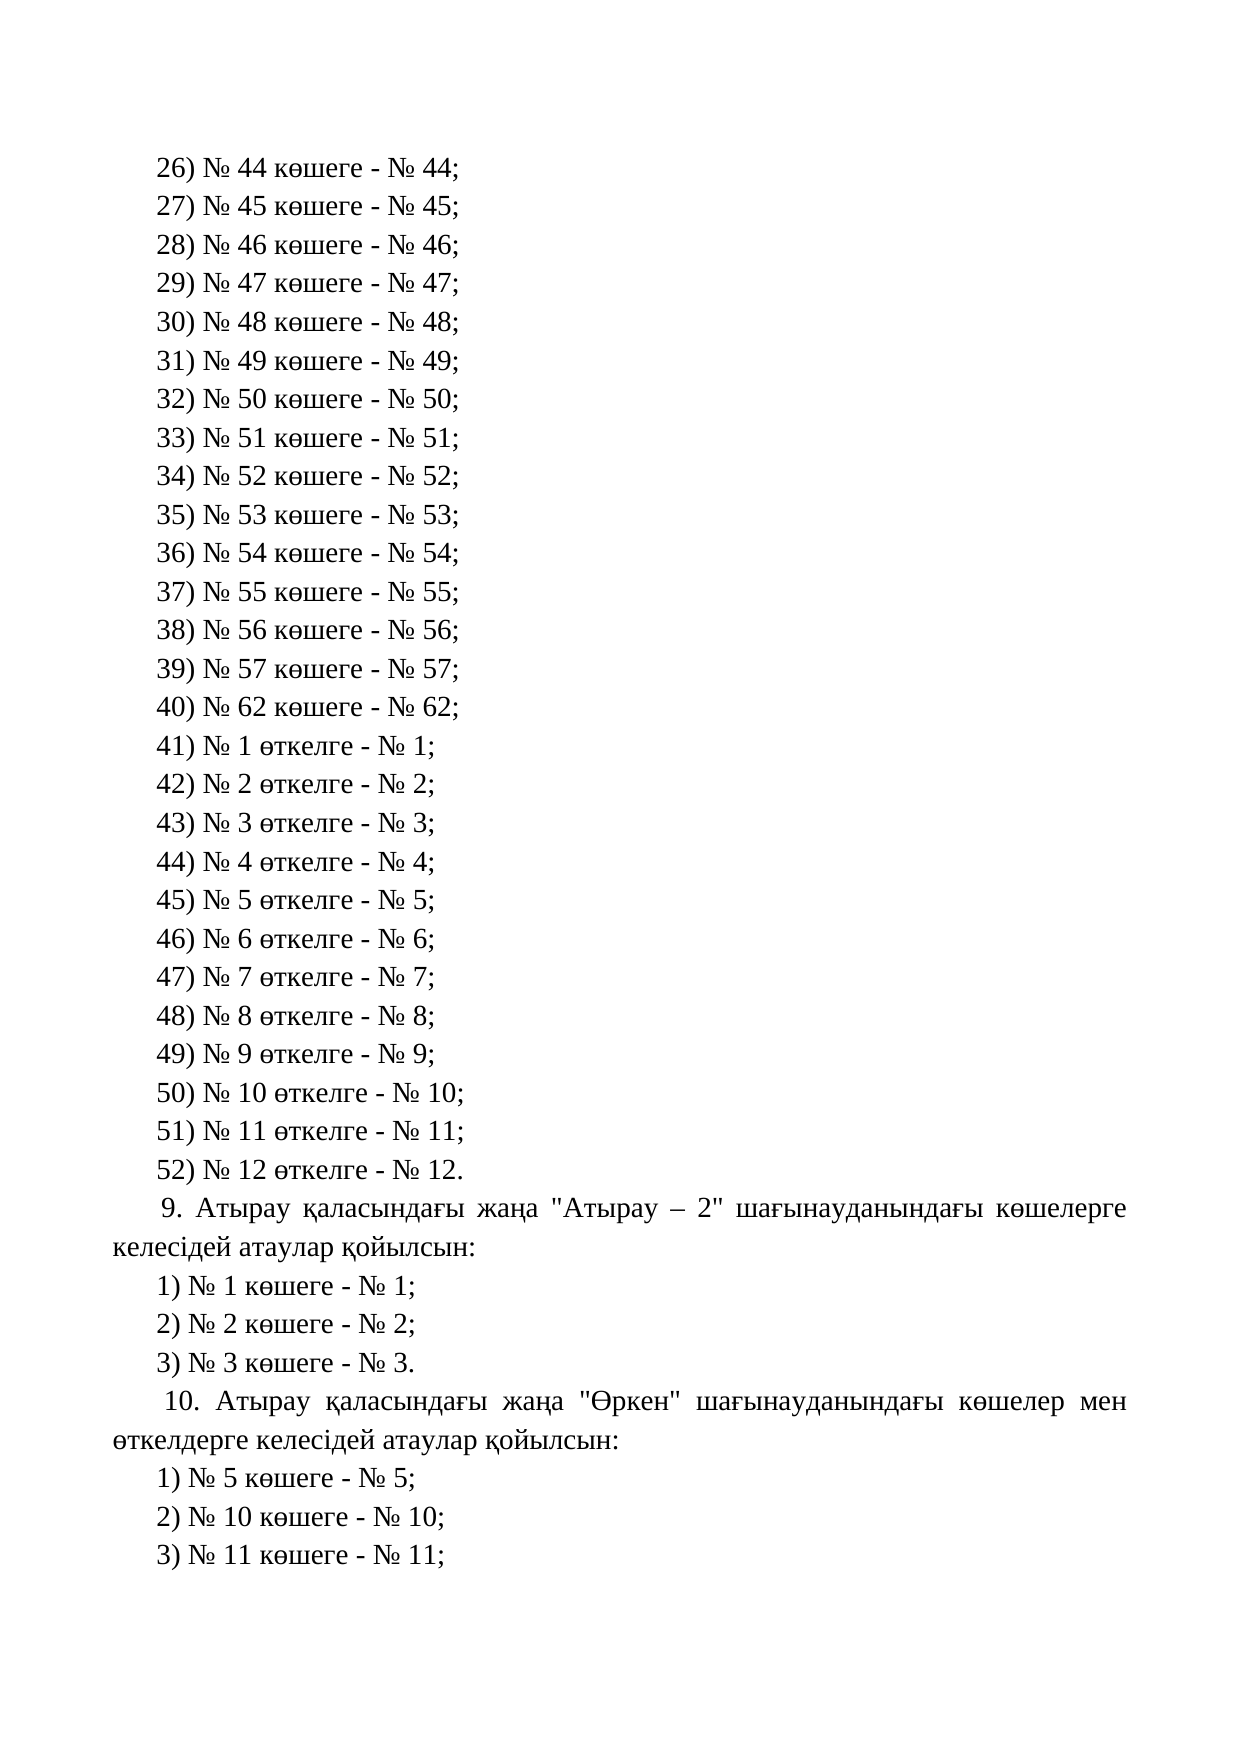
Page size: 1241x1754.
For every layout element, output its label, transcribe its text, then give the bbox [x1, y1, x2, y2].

text 33) № 51 көшеге - № 51; [112, 420, 1128, 453]
text 3) № 11 көшеге - № 11; [112, 1537, 1128, 1571]
text 2) № 2 көшеге - № 2; [112, 1306, 1128, 1340]
text 26) № 44 көшеге - № 44; [112, 150, 1128, 183]
text 44) № 4 өткелге - № 4; [112, 844, 1128, 877]
text 49) № 9 өткелге - № 9; [112, 1036, 1128, 1070]
text 37) № 55 көшеге - № 55; [112, 574, 1128, 607]
text 3) № 3 көшеге - № 3. [112, 1345, 1128, 1378]
text 39) № 57 көшеге - № 57; [112, 651, 1128, 684]
text 1) № 1 көшеге - № 1; [112, 1268, 1128, 1301]
text 46) № 6 өткелге - № 6; [112, 921, 1128, 954]
text 31) № 49 көшеге - № 49; [112, 343, 1128, 376]
text 32) № 50 көшеге - № 50; [112, 381, 1128, 415]
text 35) № 53 көшеге - № 53; [112, 497, 1128, 530]
text 50) № 10 өткелге - № 10; [112, 1075, 1128, 1108]
text 28) № 46 көшеге - № 46; [112, 227, 1128, 261]
text 40) № 62 көшеге - № 62; [112, 689, 1128, 723]
text 9. Атырау қаласындағы жаңа "Атырау – 2" шағынауданындағы көшелерге келесідей атаулар қойылсын: [112, 1191, 1128, 1263]
text 48) № 8 өткелге - № 8; [112, 998, 1128, 1031]
text 2) № 10 көшеге - № 10; [112, 1499, 1128, 1532]
text 41) № 1 өткелге - № 1; [112, 728, 1128, 762]
text 38) № 56 көшеге - № 56; [112, 612, 1128, 646]
text 10. Атырау қаласындағы жаңа "Өркен" шағынауданындағы көшелер мен өткелдерге келесідей атаулар қойылсын: [112, 1383, 1128, 1455]
text 36) № 54 көшеге - № 54; [112, 535, 1128, 569]
text 34) № 52 көшеге - № 52; [112, 458, 1128, 492]
text 43) № 3 өткелге - № 3; [112, 805, 1128, 839]
text 27) № 45 көшеге - № 45; [112, 188, 1128, 222]
text 45) № 5 өткелге - № 5; [112, 882, 1128, 916]
text 52) № 12 өткелге - № 12. [112, 1152, 1128, 1186]
text 51) № 11 өткелге - № 11; [112, 1113, 1128, 1147]
text 42) № 2 өткелге - № 2; [112, 767, 1128, 800]
text 1) № 5 көшеге - № 5; [112, 1460, 1128, 1494]
text 30) № 48 көшеге - № 48; [112, 304, 1128, 338]
text 47) № 7 өткелге - № 7; [112, 959, 1128, 993]
text 29) № 47 көшеге - № 47; [112, 266, 1128, 299]
